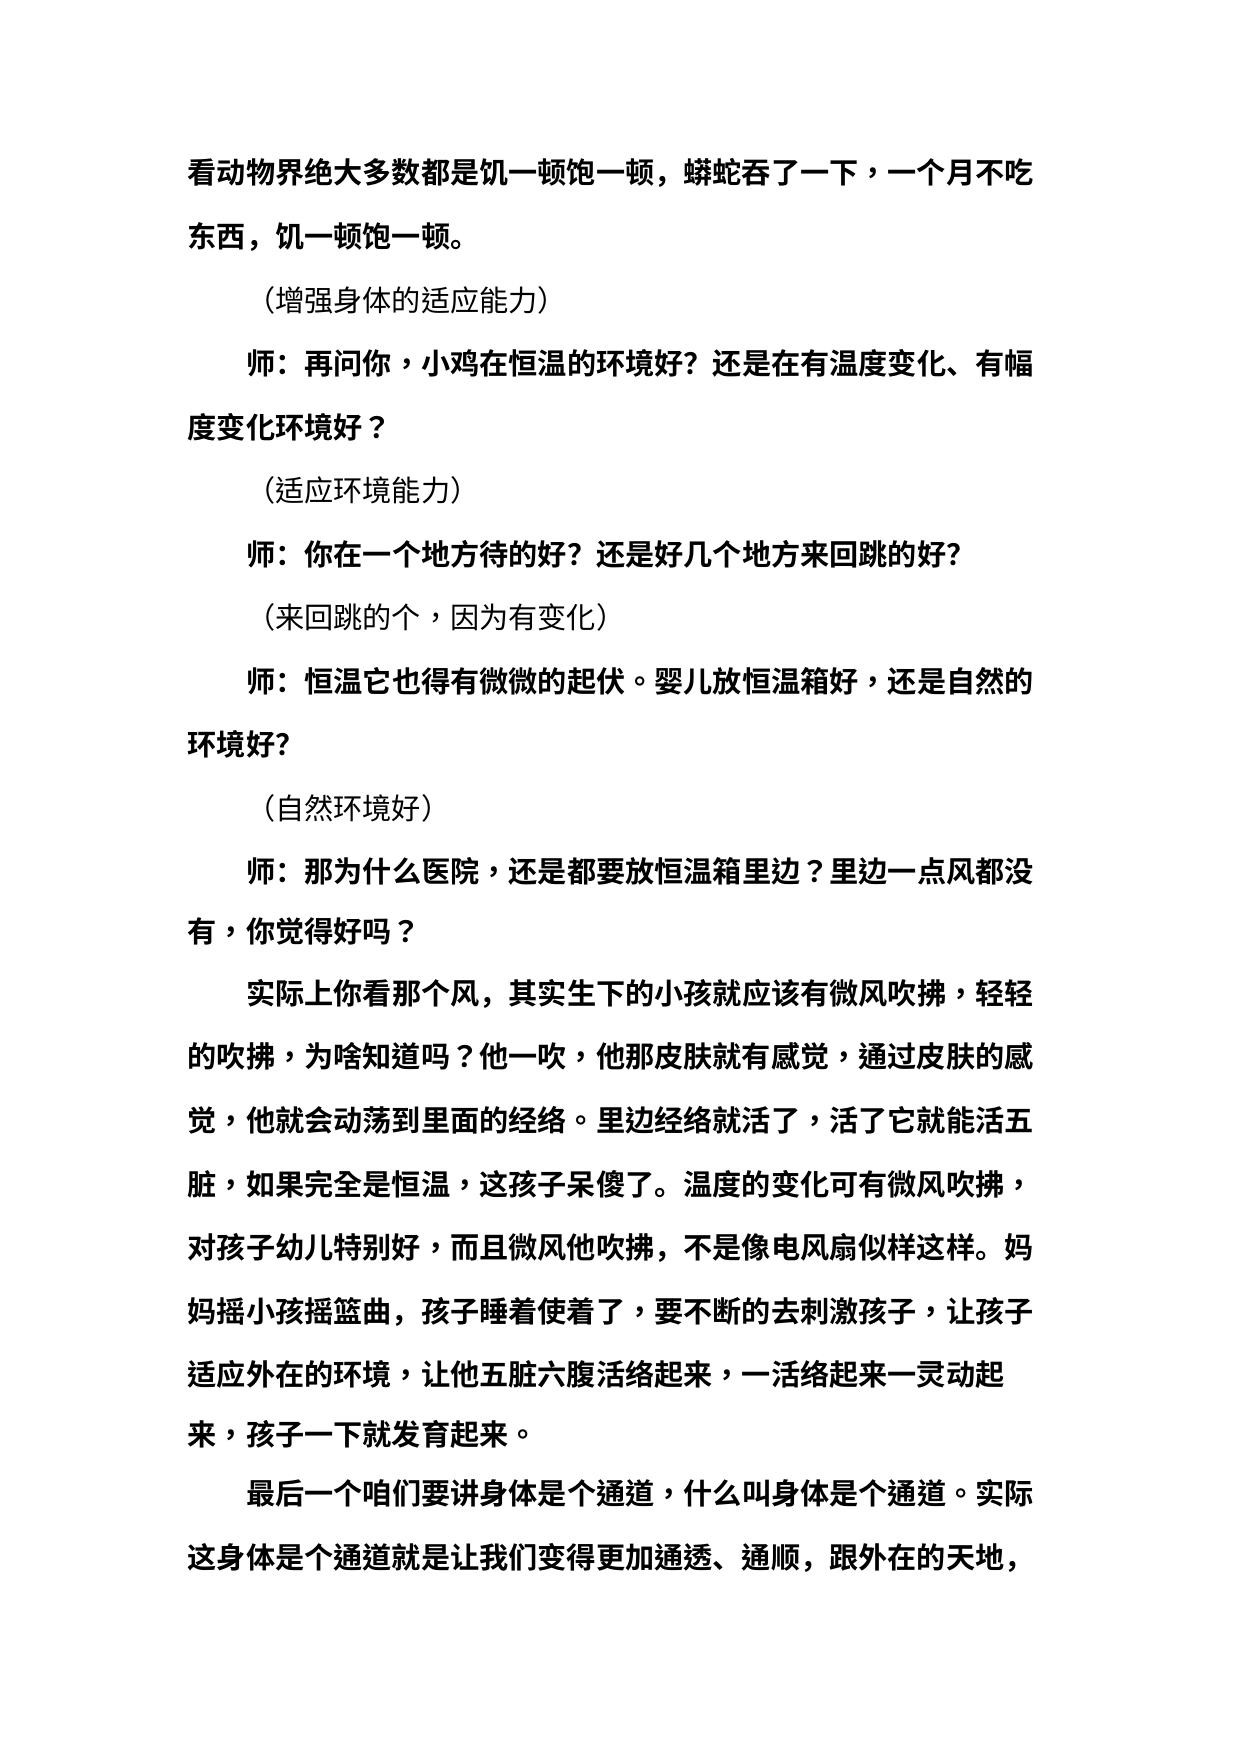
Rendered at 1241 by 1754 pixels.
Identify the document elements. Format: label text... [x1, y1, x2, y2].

text 师：那为什么医院，还是都要放恒温箱里边？里边一点风都没有，你觉得好吗？ [187, 849, 1053, 951]
text 师：你在一个地方待的好？还是好几个地方来回跳的好？ [187, 531, 1053, 574]
text （增强身体的适应能力） [187, 277, 1053, 319]
text （适应环境能力） [187, 468, 1053, 510]
text 师：恒温它也得有微微的起伏。婴儿放恒温箱好，还是自然的环境好？ [187, 658, 1053, 764]
text （自然环境好） [187, 785, 1053, 828]
text 师：再问你，小鸡在恒温的环境好？还是在有温度变化、有幅度变化环境好？ [187, 341, 1053, 447]
text （来回跳的个，因为有变化） [187, 595, 1053, 637]
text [187, 150, 1053, 256]
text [187, 1473, 1053, 1577]
text 实际上你看那个风，其实生下的小孩就应该有微风吹拂，轻轻的吹拂，为啥知道吗？他一吹，他那皮肤就有感觉，通过皮肤的感觉，他就会动荡到里面的经络。里边经络就活了，活了它就能活五脏，如果完全是恒温，这孩子呆傻了。温度的变化可有微风吹拂，对孩子幼儿特别好，而且微风他吹拂，不是像电风扇似样这样。妈妈摇小孩摇篮曲，孩子睡着使着了，要不断的去刺激孩子，让孩子适应外在的环境，让他五脏六腹活络起来，一活络起来一灵动起来，孩子一下就发育起来。 [187, 971, 1053, 1454]
